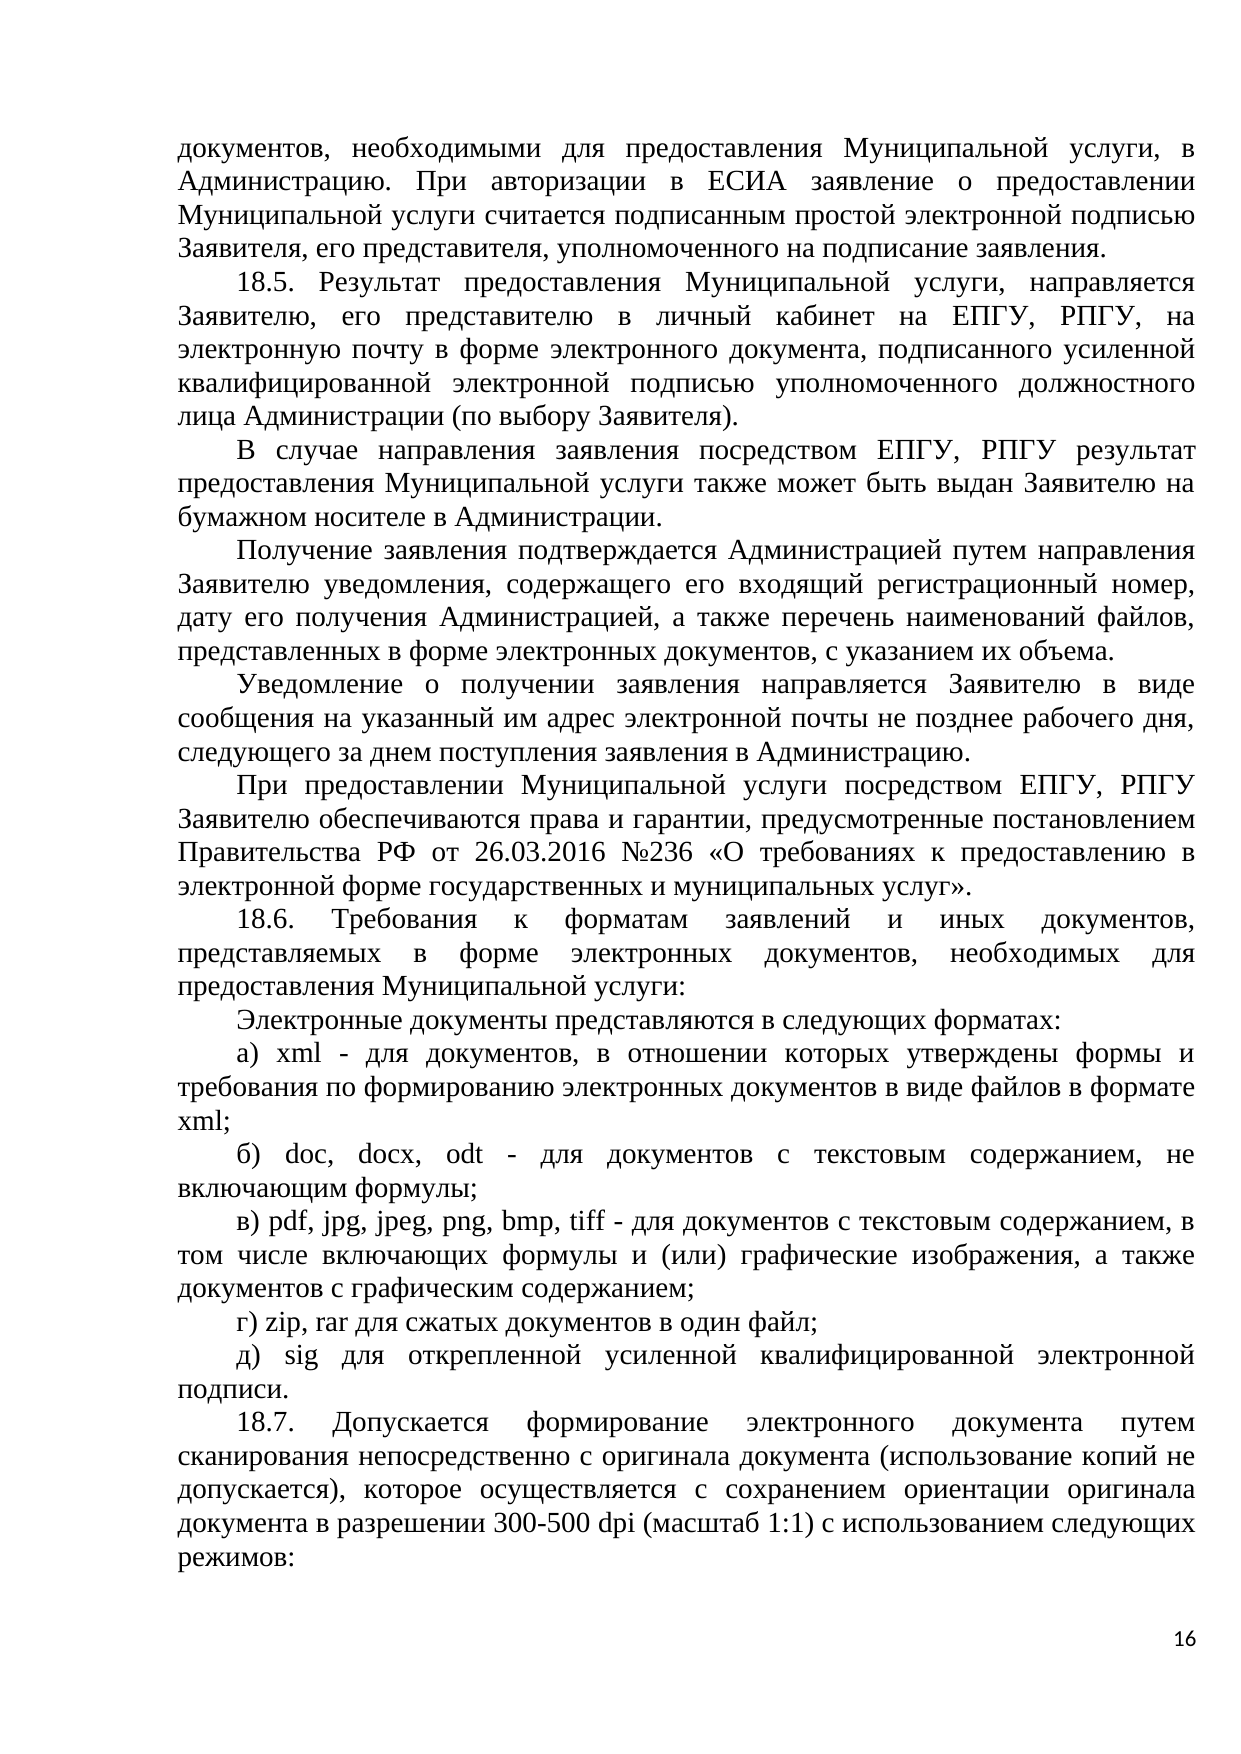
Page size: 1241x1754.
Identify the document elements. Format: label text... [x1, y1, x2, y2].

text При предоставлении Муниципальной услуги посредством ЕПГУ, РПГУ Заявителю обеспечиваются права и гарантии, предусмотренные постановлением Правительства РФ от 26.03.2016 №236 «О требованиях к предоставлению в электронной форме государственных и муниципальных услуг». [177, 767, 1196, 901]
text Получение заявления подтверждается Администрацией путем направления Заявителю уведомления, содержащего его входящий регистрационный номер, дату его получения Администрацией, а также перечень наименований файлов, представленных в форме электронных документов, с указанием их объема. [177, 532, 1196, 667]
text б) doc, docx, odt - для документов с текстовым содержанием, не включающим формулы; [177, 1136, 1196, 1203]
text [177, 130, 1196, 264]
text Электронные документы представляются в следующих форматах: [177, 1002, 1196, 1036]
text 18.7. Допускается формирование электронного документа путем сканирования непосредственно с оригинала документа (использование копий не допускается), которое осуществляется с сохранением ориентации оригинала документа в разрешении 300-500 dpi (масштаб 1:1) с использованием следующих режимов: [177, 1404, 1196, 1572]
text В случае направления заявления посредством ЕПГУ, РПГУ результат предоставления Муниципальной услуги также может быть выдан Заявителю на бумажном носителе в Администрации. [177, 432, 1196, 532]
text а) xml - для документов, в отношении которых утверждены формы и требования по формированию электронных документов в виде файлов в формате xml; [177, 1036, 1196, 1136]
text д) sig для открепленной усиленной квалифицированной электронной подписи. [177, 1337, 1196, 1404]
text г) zip, rar для сжатых документов в один файл; [177, 1304, 1196, 1337]
text 18.5. Результат предоставления Муниципальной услуги, направляется Заявителю, его представителю в личный кабинет на ЕПГУ, РПГУ, на электронную почту в форме электронного документа, подписанного усиленной квалифицированной электронной подписью уполномоченного должностного лица Администрации (по выбору Заявителя). [177, 264, 1196, 432]
text 18.6. Требования к форматам заявлений и иных документов, представляемых в форме электронных документов, необходимых для предоставления Муниципальной услуги: [177, 901, 1196, 1002]
text в) pdf, jpg, jpeg, png, bmp, tiff - для документов с текстовым содержанием, в том числе включающих формулы и (или) графические изображения, а также документов с графическим содержанием; [177, 1203, 1196, 1304]
text Уведомление о получении заявления направляется Заявителю в виде сообщения на указанный им адрес электронной почты не позднее рабочего дня, следующего за днем поступления заявления в Администрацию. [177, 667, 1196, 767]
